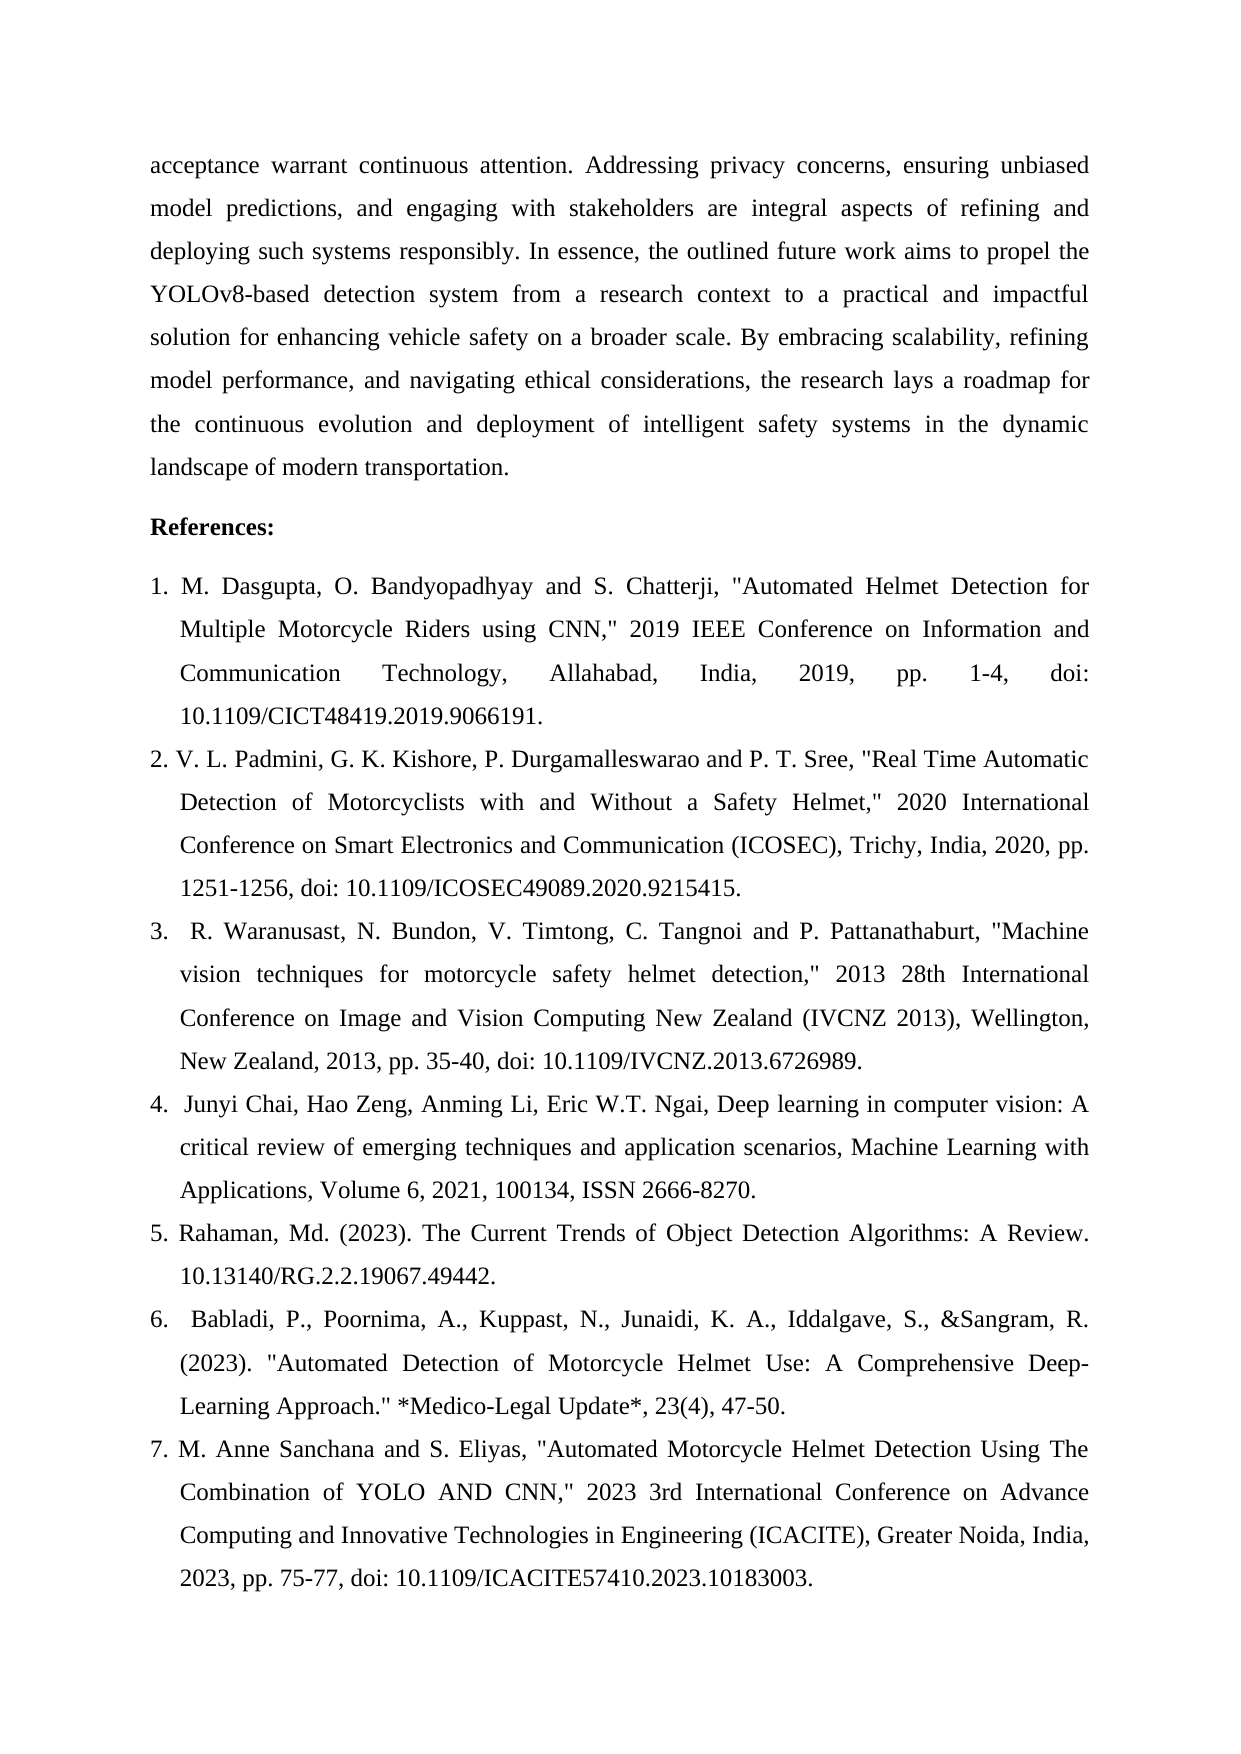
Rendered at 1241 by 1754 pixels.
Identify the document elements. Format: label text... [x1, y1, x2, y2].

text 3. R. Waranusast, N. Bundon, V. Timtong, C. Tangnoi and P. Pattanathaburt, "Machine vision techniques for motorcycle safety helmet detection," 2013 28th International Conference on Image and Vision Computing New Zealand (IVCNZ 2013), Wellington, New Zealand, 2013, pp. 35-40, doi: 10.1109/IVCNZ.2013.6726989. [150, 916, 1090, 1074]
text 7. M. Anne Sanchana and S. Eliyas, "Automated Motorcycle Helmet Detection Using The Combination of YOLO AND CNN," 2023 3rd International Conference on Advance Computing and Innovative Technologies in Engineering (ICACITE), Greater Noida, India, 2023, pp. 75-77, doi: 10.1109/ICACITE57410.2023.10183003. [150, 1434, 1090, 1592]
text References: [150, 512, 1090, 540]
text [150, 150, 1090, 481]
text 5. Rahaman, Md. (2023). The Current Trends of Object Detection Algorithms: A Review. 10.13140/RG.2.2.19067.49442. [150, 1218, 1090, 1290]
text 1. M. Dasgupta, O. Bandyopadhyay and S. Chatterji, "Automated Helmet Detection for Multiple Motorcycle Riders using CNN," 2019 IEEE Conference on Information and Communication Technology, Allahabad, India, 2019, pp. 1-4, doi: 10.1109/CICT48419.2019.9066191. [150, 571, 1090, 729]
text 2. V. L. Padmini, G. K. Kishore, P. Durgamalleswarao and P. T. Sree, "Real Time Automatic Detection of Motorcyclists with and Without a Safety Helmet," 2020 International Conference on Smart Electronics and Communication (ICOSEC), Trichy, India, 2020, pp. 1251-1256, doi: 10.1109/ICOSEC49089.2020.9215415. [150, 744, 1090, 902]
text 6. Babladi, P., Poornima, A., Kuppast, N., Junaidi, K. A., Iddalgave, S., &Sangram, R. (2023). "Automated Detection of Motorcycle Helmet Use: A Comprehensive Deep-Learning Approach." *Medico-Legal Update*, 23(4), 47-50. [150, 1304, 1090, 1419]
text 4. Junyi Chai, Hao Zeng, Anming Li, Eric W.T. Ngai, Deep learning in computer vision: A critical review of emerging techniques and application scenarios, Machine Learning with Applications, Volume 6, 2021, 100134, ISSN 2666-8270. [150, 1089, 1090, 1204]
